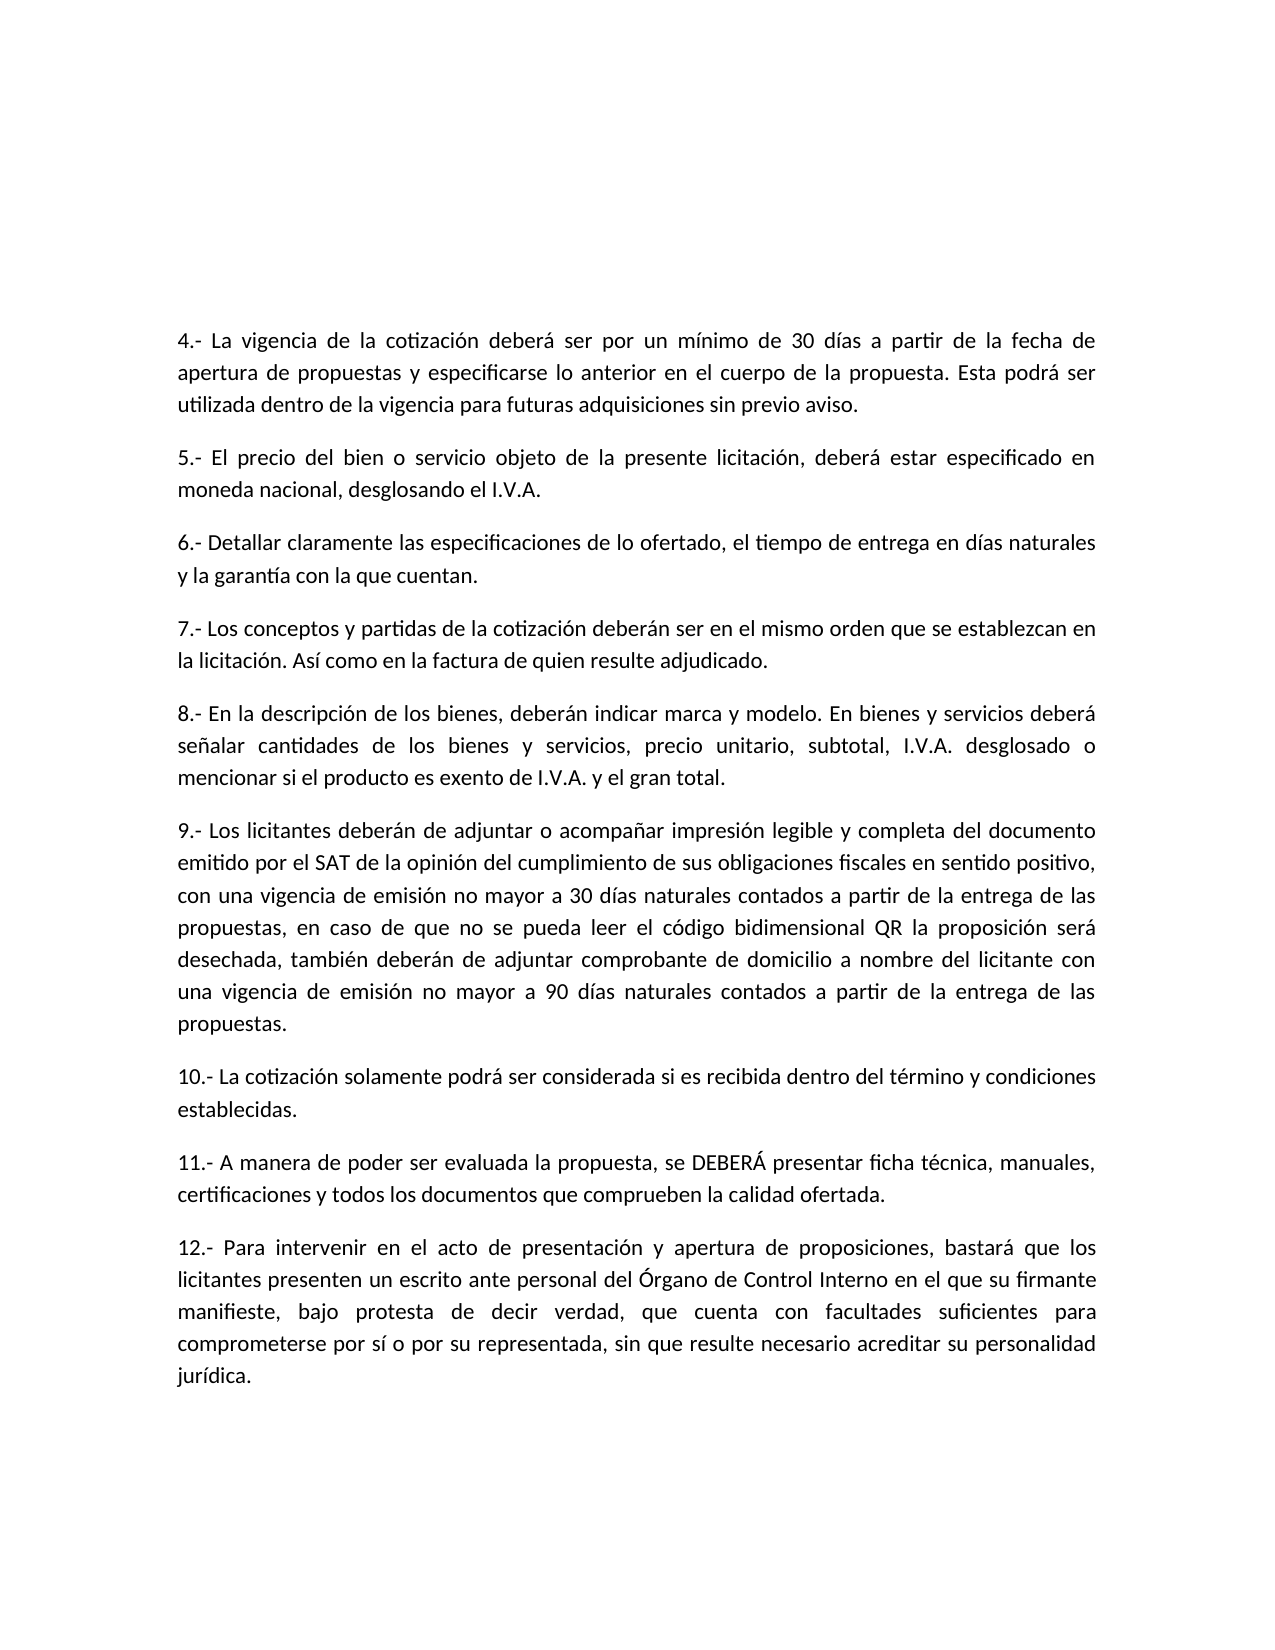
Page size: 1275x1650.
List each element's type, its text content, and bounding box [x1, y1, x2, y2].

text 9.- Los licitantes deberán de adjuntar o acompañar impresión legible y completa del documento emitido por el SAT de la opinión del cumplimiento de sus obligaciones fiscales en sentido positivo, con una vigencia de emisión no mayor a 30 días naturales contados a partir de la entrega de las propuestas, en caso de que no se pueda leer el código bidimensional QR la proposición será desechada, también deberán de adjuntar comprobante de domicilio a nombre del licitante con una vigencia de emisión no mayor a 90 días naturales contados a partir de la entrega de las propuestas. [177, 816, 1098, 1037]
text 8.- En la descripción de los bienes, deberán indicar marca y modelo. En bienes y servicios deberá señalar cantidades de los bienes y servicios, precio unitario, subtotal, I.V.A. desglosado o mencionar si el producto es exento de I.V.A. y el gran total. [177, 699, 1098, 791]
text 12.- Para intervenir en el acto de presentación y apertura de proposiciones, bastará que los licitantes presenten un escrito ante personal del Órgano de Control Interno en el que su firmante manifieste, bajo protesta de decir verdad, que cuenta con facultades suficientes para comprometerse por sí o por su representada, sin que resulte necesario acreditar su personalidad jurídica. [177, 1233, 1098, 1390]
text 6.- Detallar claramente las especificaciones de lo ofertado, el tiempo de entrega en días naturales y la garantía con la que cuentan. [177, 528, 1098, 589]
text 7.- Los conceptos y partidas de la cotización deberán ser en el mismo orden que se establezcan en la licitación. Así como en la factura de quien resulte adjudicado. [177, 614, 1098, 674]
text 5.- El precio del bien o servicio objeto de la presente licitación, deberá estar especificado en moneda nacional, desglosando el I.V.A. [177, 443, 1098, 503]
text 4.- La vigencia de la cotización deberá ser por un mínimo de 30 días a partir de la fecha de apertura de propuestas y especificarse lo anterior en el cuerpo de la propuesta. Esta podrá ser utilizada dentro de la vigencia para futuras adquisiciones sin previo aviso. [177, 326, 1098, 418]
text 11.- A manera de poder ser evaluada la propuesta, se DEBERÁ presentar ficha técnica, manuales, certificaciones y todos los documentos que comprueben la calidad ofertada. [177, 1148, 1098, 1208]
text 10.- La cotización solamente podrá ser considerada si es recibida dentro del término y condiciones establecidas. [177, 1062, 1098, 1123]
